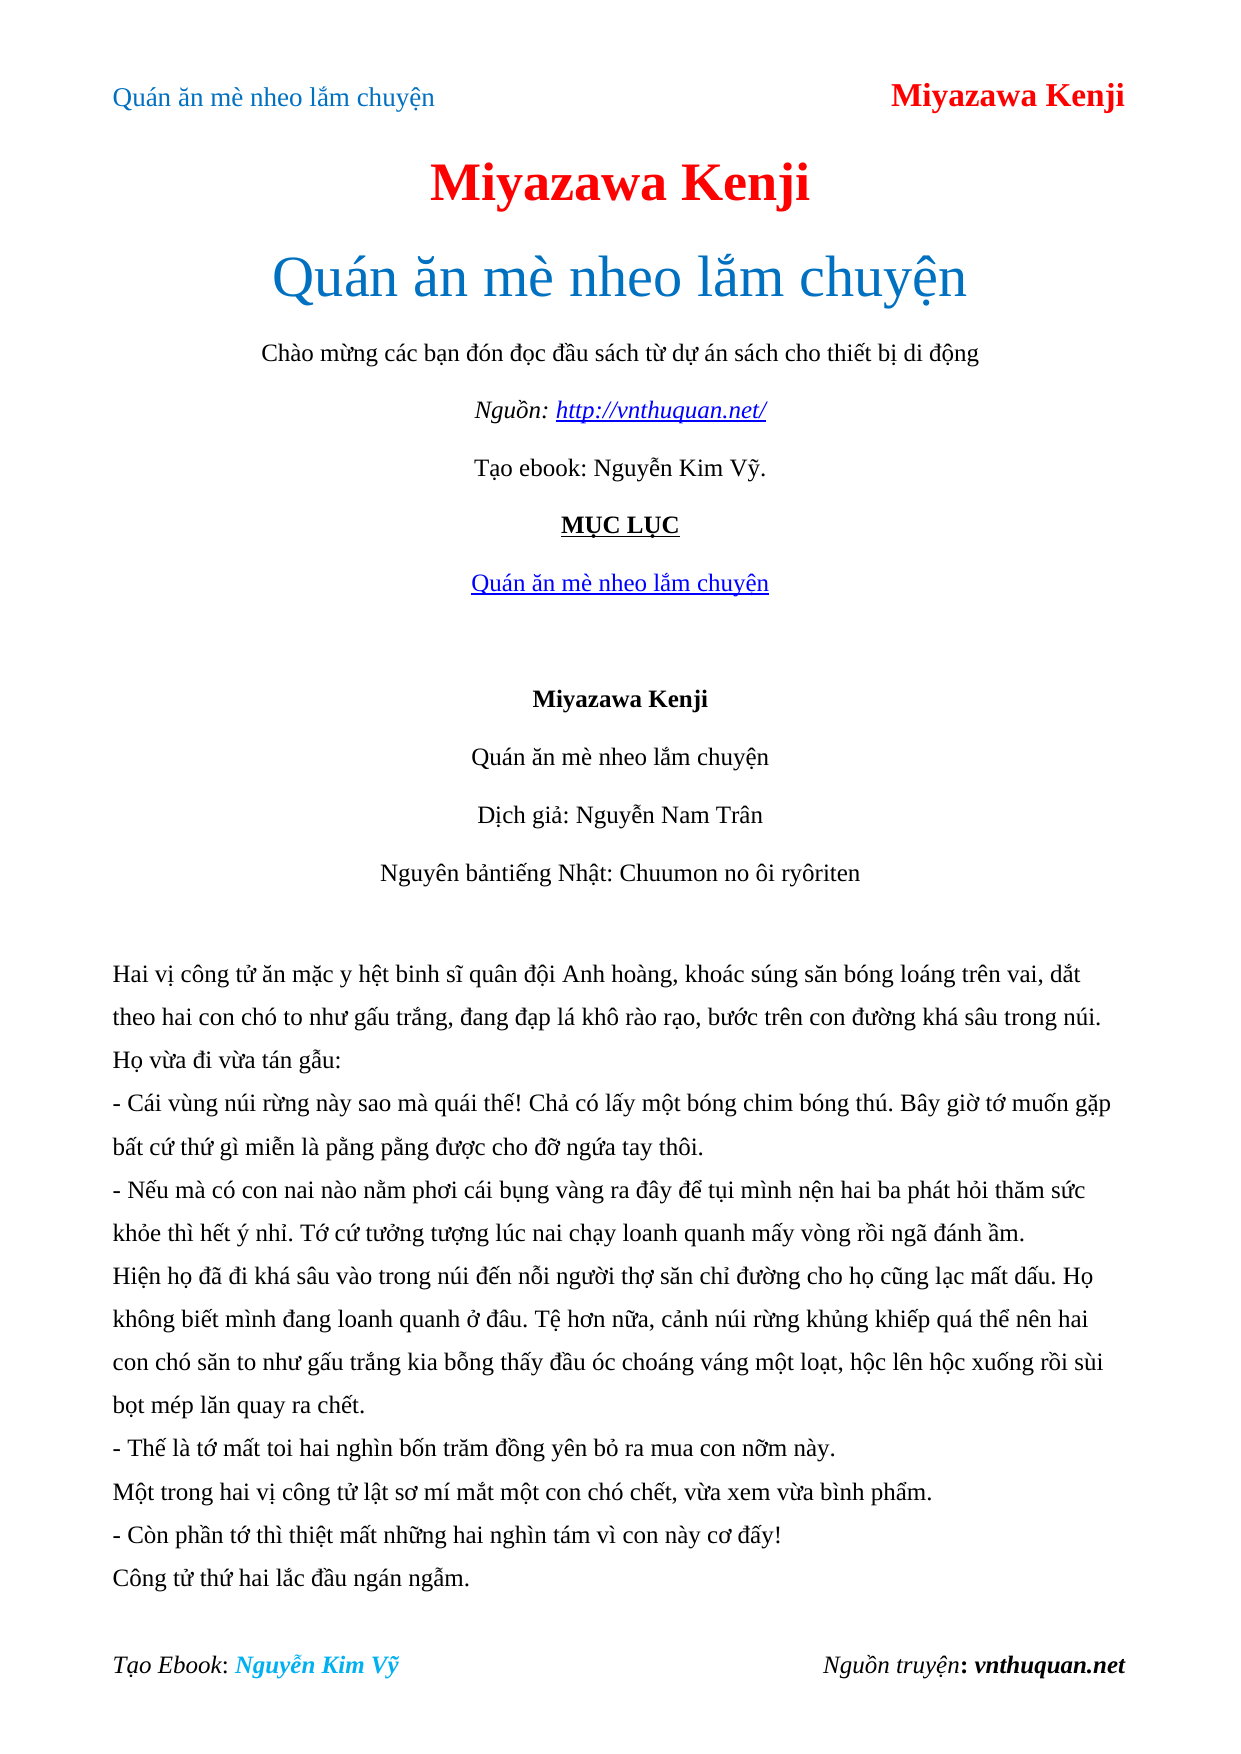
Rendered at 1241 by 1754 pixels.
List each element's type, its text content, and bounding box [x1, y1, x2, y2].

text Quán ăn mè nheo lắm chuyện [112, 568, 1128, 597]
text Quán ăn mè nheo lắm chuyện [112, 742, 1128, 771]
text Dịch giả: Nguyễn Nam Trân [112, 800, 1128, 829]
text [112, 916, 1128, 1592]
text Chào mừng các bạn đón đọc đầu sách từ dự án sách cho thiết bị di động Nguồn: http://vnthuquan.net/ Tạo ebook: Nguyễn Kim Vỹ. [112, 338, 1128, 481]
text Nguyên bảntiếng Nhật: Chuumon no ôi ryôriten [112, 858, 1128, 887]
text Miyazawa Kenji [112, 150, 1128, 212]
text MỤC LỤC [112, 511, 1128, 539]
text Miyazawa Kenji [112, 684, 1128, 713]
text Quán ăn mè nheo lắm chuyện [112, 241, 1128, 308]
